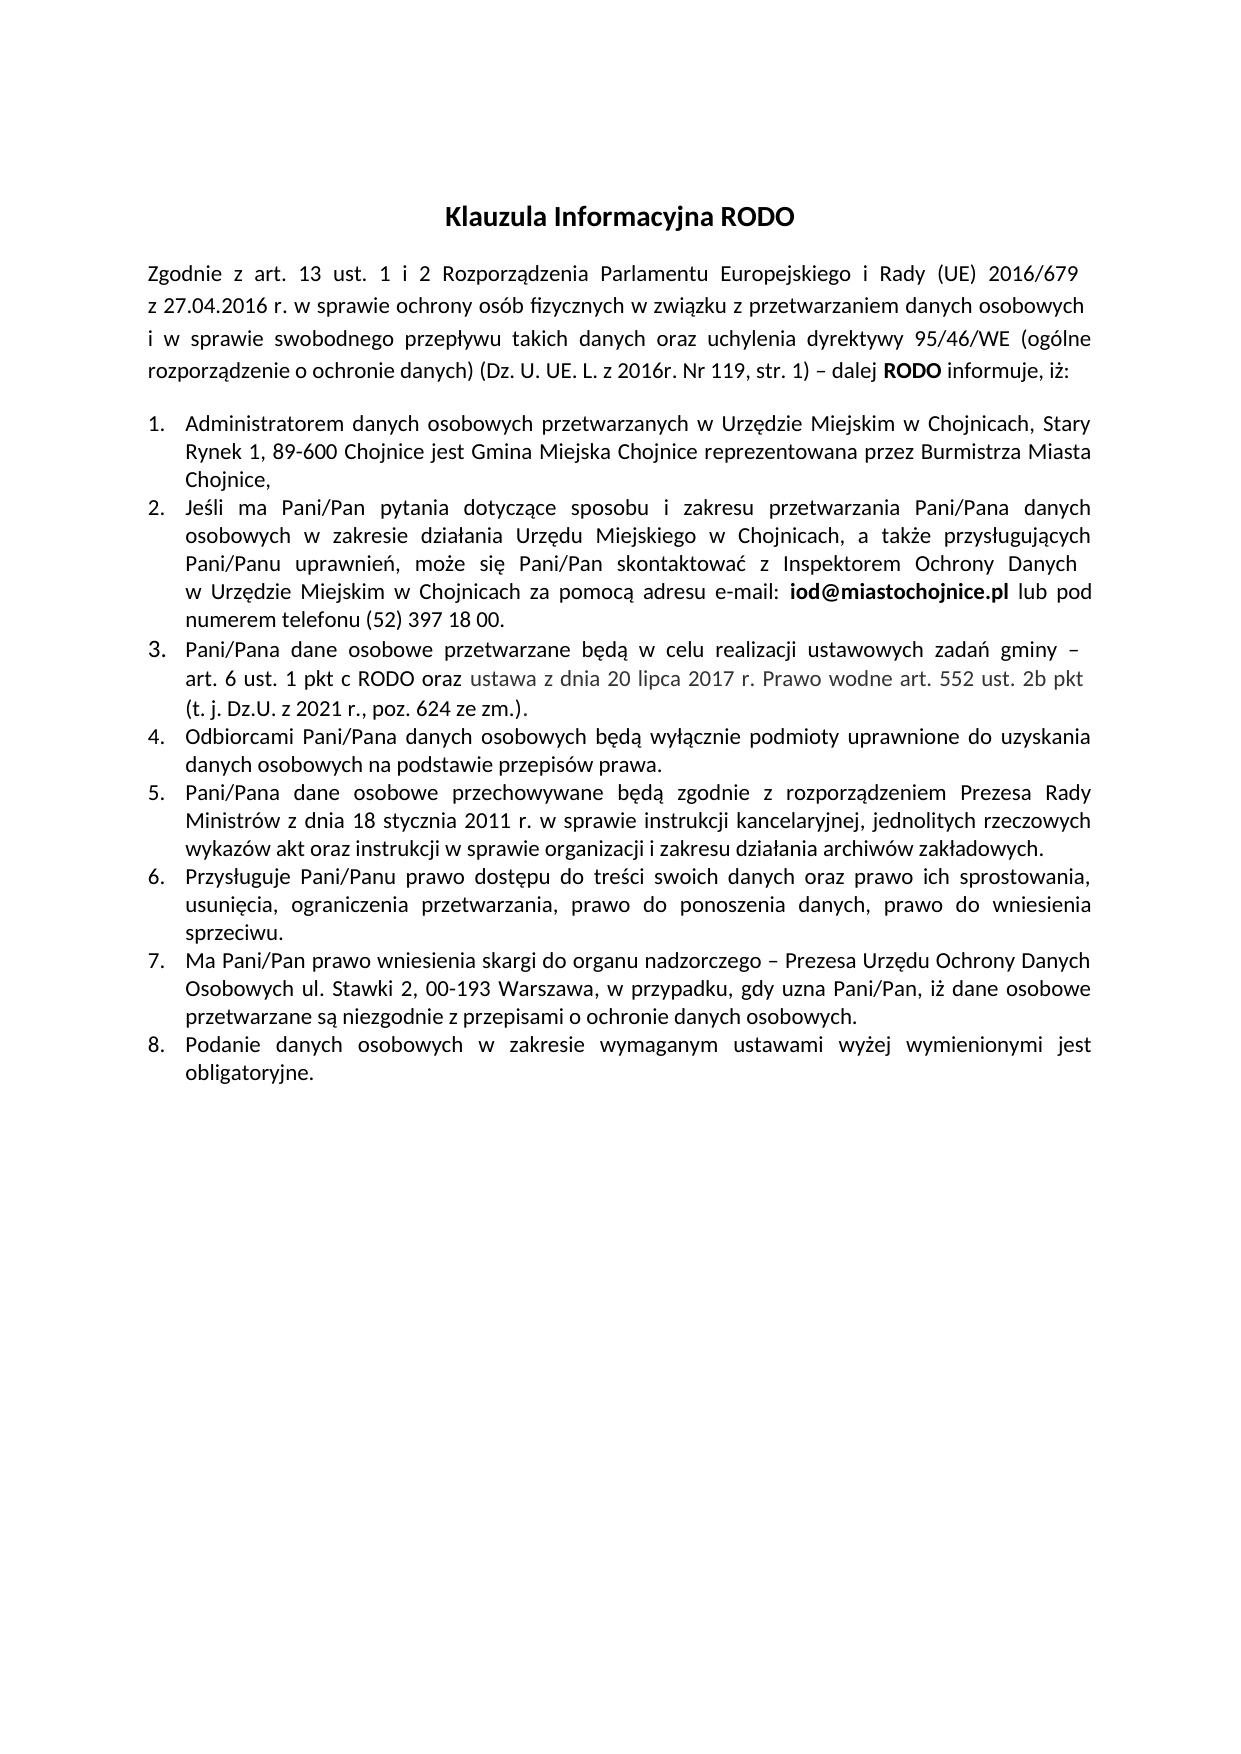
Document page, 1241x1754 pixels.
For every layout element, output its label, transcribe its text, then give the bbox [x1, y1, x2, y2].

list Jeśli ma Pani/Pan pytania dotyczące sposobu i zakresu przetwarzania Pani/Pana danych osobowych w zakresie działania Urzędu Miejskiego w Chojnicach, a także przysługujących Pani/Panu uprawnień, może się Pani/Pan skontaktować z Inspektorem Ochrony Danych w Urzędzie Miejskim w Chojnicach za pomocą adresu e-mail: iod@miastochojnice.pl lub pod numerem telefonu (52) 397 18 00. [148, 493, 1093, 633]
list Pani/Pana dane osobowe przetwarzane będą w celu realizacji ustawowych zadań gminy – art. 6 ust. 1 pkt c RODO oraz ustawa z dnia 20 lipca 2017 r. Prawo wodne art. 552 ust. 2b pkt (t. j. Dz.U. z 2021 r., poz. 624 ze zm.). [148, 633, 1093, 722]
list Przysługuje Pani/Panu prawo dostępu do treści swoich danych oraz prawo ich sprostowania, usunięcia, ograniczenia przetwarzania, prawo do ponoszenia danych, prawo do wniesienia sprzeciwu. [148, 862, 1093, 946]
list Pani/Pana dane osobowe przechowywane będą zgodnie z rozporządzeniem Prezesa Rady Ministrów z dnia 18 stycznia 2011 r. w sprawie instrukcji kancelaryjnej, jednolitych rzeczowych wykazów akt oraz instrukcji w sprawie organizacji i zakresu działania archiwów zakładowych. [148, 778, 1093, 862]
text Klauzula Informacyjna RODO [148, 198, 1093, 233]
list Administratorem danych osobowych przetwarzanych w Urzędzie Miejskim w Chojnicach, Stary Rynek 1, 89-600 Chojnice jest Gmina Miejska Chojnice reprezentowana przez Burmistrza Miasta Chojnice, [148, 409, 1093, 493]
text Zgodnie z art. 13 ust. 1 i 2 Rozporządzenia Parlamentu Europejskiego i Rady (UE) 2016/679 z 27.04.2016 r. w sprawie ochrony osób fizycznych w związku z przetwarzaniem danych osobowych i w sprawie swobodnego przepływu takich danych oraz uchylenia dyrektywy 95/46/WE (ogólne rozporządzenie o ochronie danych) (Dz. U. UE. L. z 2016r. Nr 119, str. 1) – dalej RODO informuje, iż: [148, 259, 1093, 384]
list Odbiorcami Pani/Pana danych osobowych będą wyłącznie podmioty uprawnione do uzyskania danych osobowych na podstawie przepisów prawa. [148, 722, 1093, 778]
list Podanie danych osobowych w zakresie wymaganym ustawami wyżej wymienionymi jest obligatoryjne. [148, 1030, 1093, 1086]
list Ma Pani/Pan prawo wniesienia skargi do organu nadzorczego – Prezesa Urzędu Ochrony Danych Osobowych ul. Stawki 2, 00-193 Warszawa, w przypadku, gdy uzna Pani/Pan, iż dane osobowe przetwarzane są niezgodnie z przepisami o ochronie danych osobowych. [148, 946, 1093, 1030]
